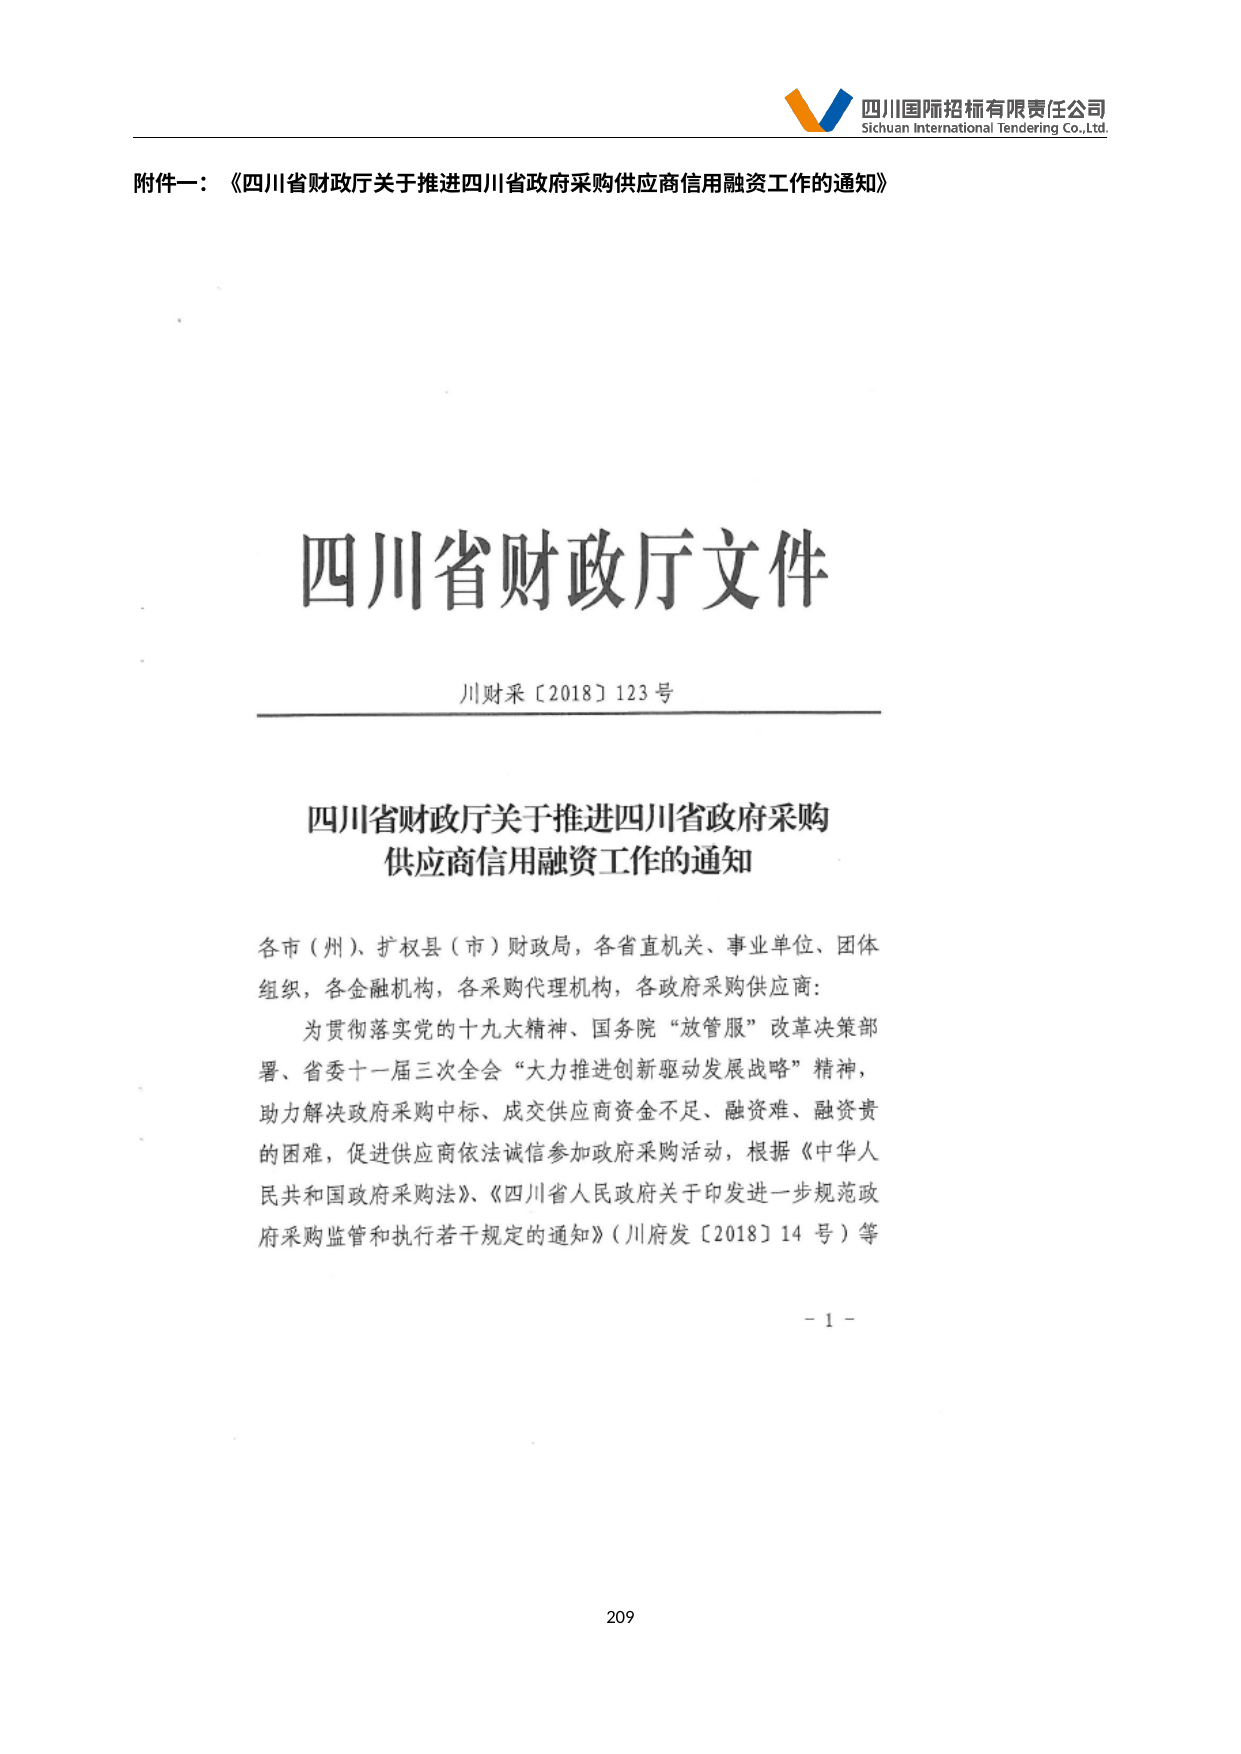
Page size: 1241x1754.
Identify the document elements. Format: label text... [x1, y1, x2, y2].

picture [132, 231, 998, 1460]
text 附件一：《四川省财政厅关于推进四川省政府采购供应商信用融资工作的通知》 [133, 166, 1107, 198]
picture [784, 88, 1108, 135]
